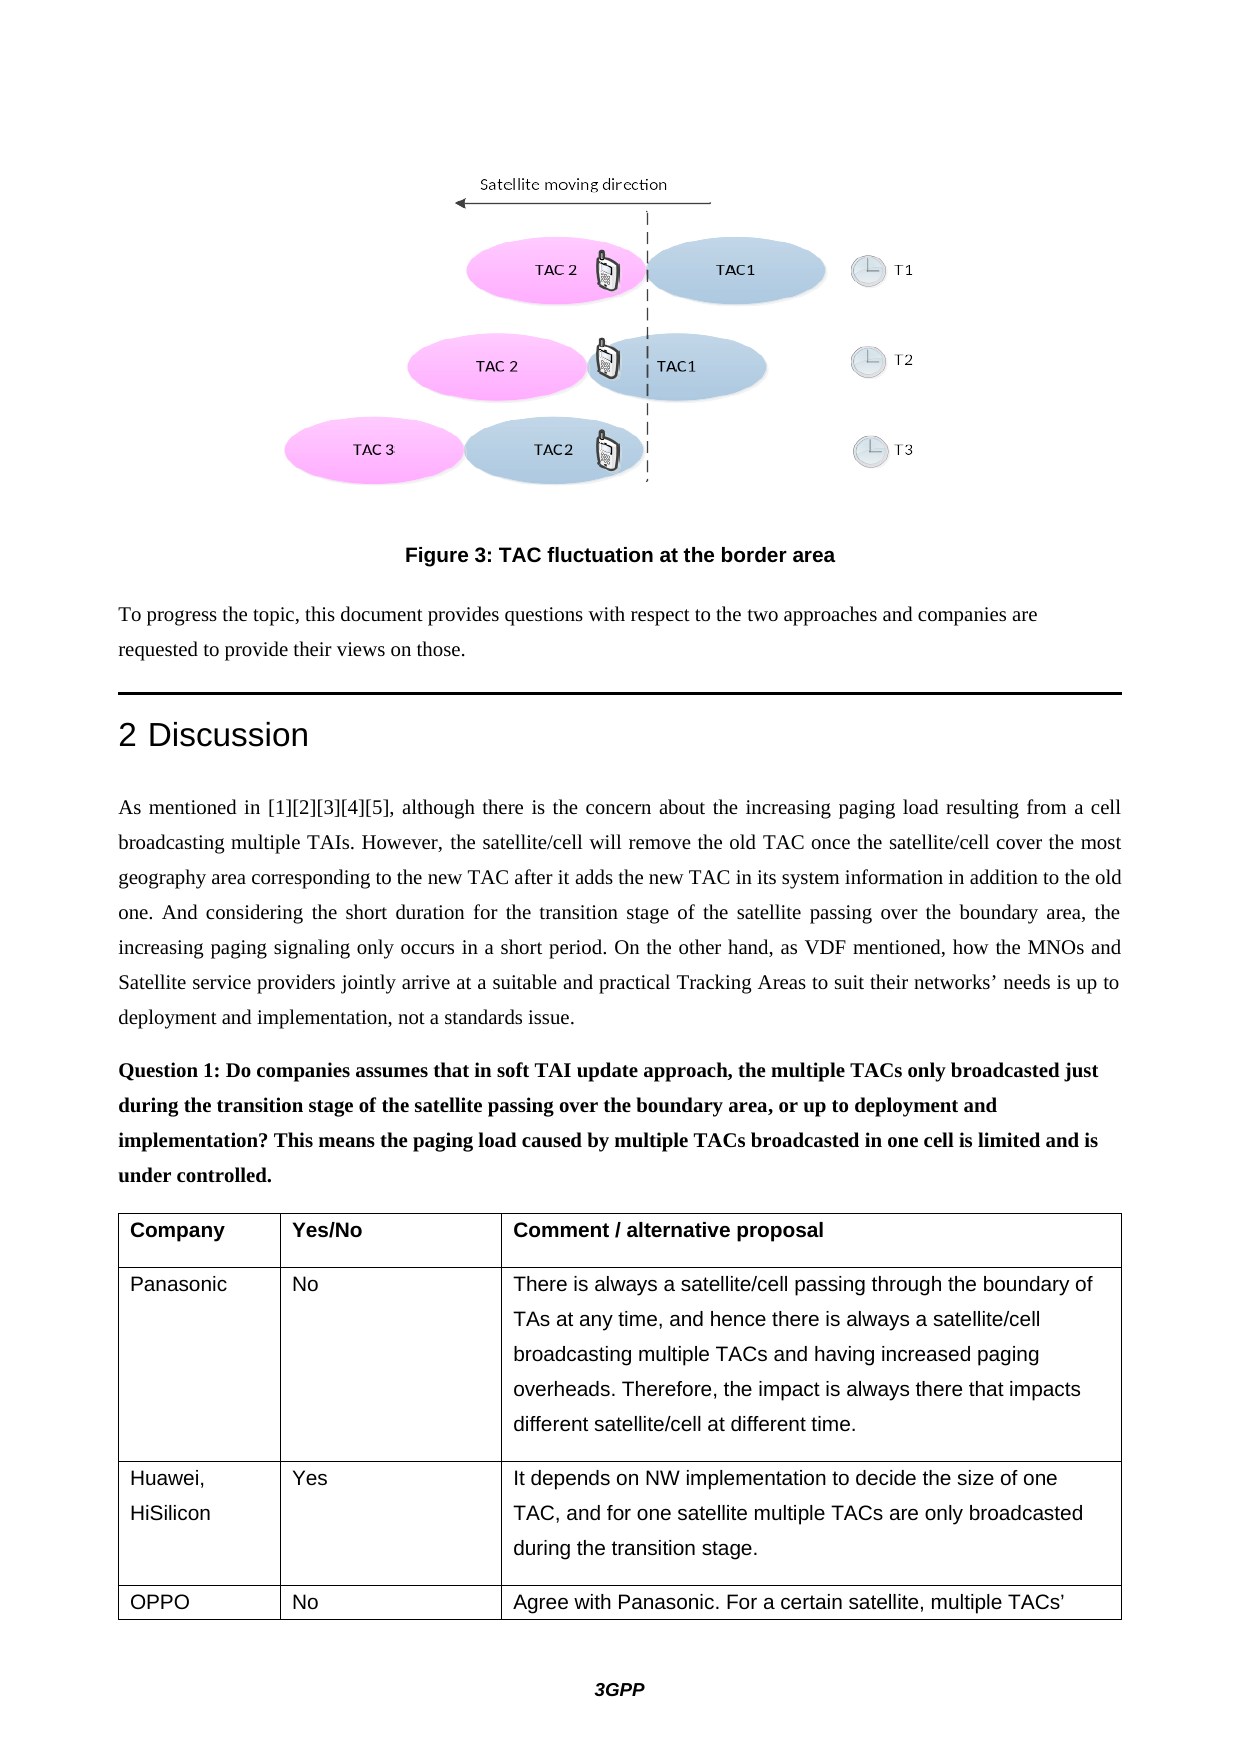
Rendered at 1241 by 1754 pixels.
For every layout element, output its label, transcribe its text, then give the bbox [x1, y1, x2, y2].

text Figure 3: TAC fluctuation at the border area [118, 538, 1122, 571]
table_cell No [281, 1268, 501, 1461]
table_header Comment / alternative proposal [502, 1214, 1121, 1267]
table_cell There is always a satellite/cell passing through the boundary of TAs at any time, and hence there is always a satellite/cell broadcasting multiple TACs and having increased paging overheads. Therefore, the impact is always there that impacts different satellite/cell at different time. [502, 1268, 1121, 1461]
table_cell Panasonic [119, 1268, 280, 1461]
table_cell No [281, 1586, 501, 1618]
table_cell Huawei, HiSilicon [119, 1462, 280, 1585]
text To progress the topic, this document provides questions with respect to the two approaches and companies are requested to provide their views on those. [118, 598, 1122, 665]
text As mentioned in [1][2][3][4][5], although there is the concern about the increasing paging load resulting from a cell broadcasting multiple TAIs. However, the satellite/cell will remove the old TAC once the satellite/cell cover the most geography area corresponding to the new TAC after it adds the new TAC in its system information in addition to the old one. And considering the short duration for the transition stage of the satellite passing over the boundary area, the increasing paging signaling only occurs in a short period. On the other hand, as VDF mentioned, how the MNOs and Satellite service providers jointly arrive at a suitable and practical Tracking Areas to suit their networks’ needs is up to deployment and implementation, not a standards issue. [118, 791, 1122, 1034]
table_cell Yes [281, 1462, 501, 1585]
text Question 1: Do companies assumes that in soft TAI update approach, the multiple TACs only broadcasted just during the transition stage of the satellite passing over the boundary area, or up to deployment and implementation? This means the paging load caused by multiple TACs broadcasted in one cell is limited and is under controlled. [118, 1054, 1122, 1192]
table_cell It depends on NW implementation to decide the size of one TAC, and for one satellite multiple TACs are only broadcasted during the transition stage. [502, 1462, 1121, 1585]
subtitle 2 Discussion [118, 695, 1122, 767]
table_header Company [119, 1214, 280, 1267]
table_header Yes/No [281, 1214, 501, 1267]
table_cell OPPO [119, 1586, 280, 1618]
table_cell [502, 1586, 1121, 1618]
